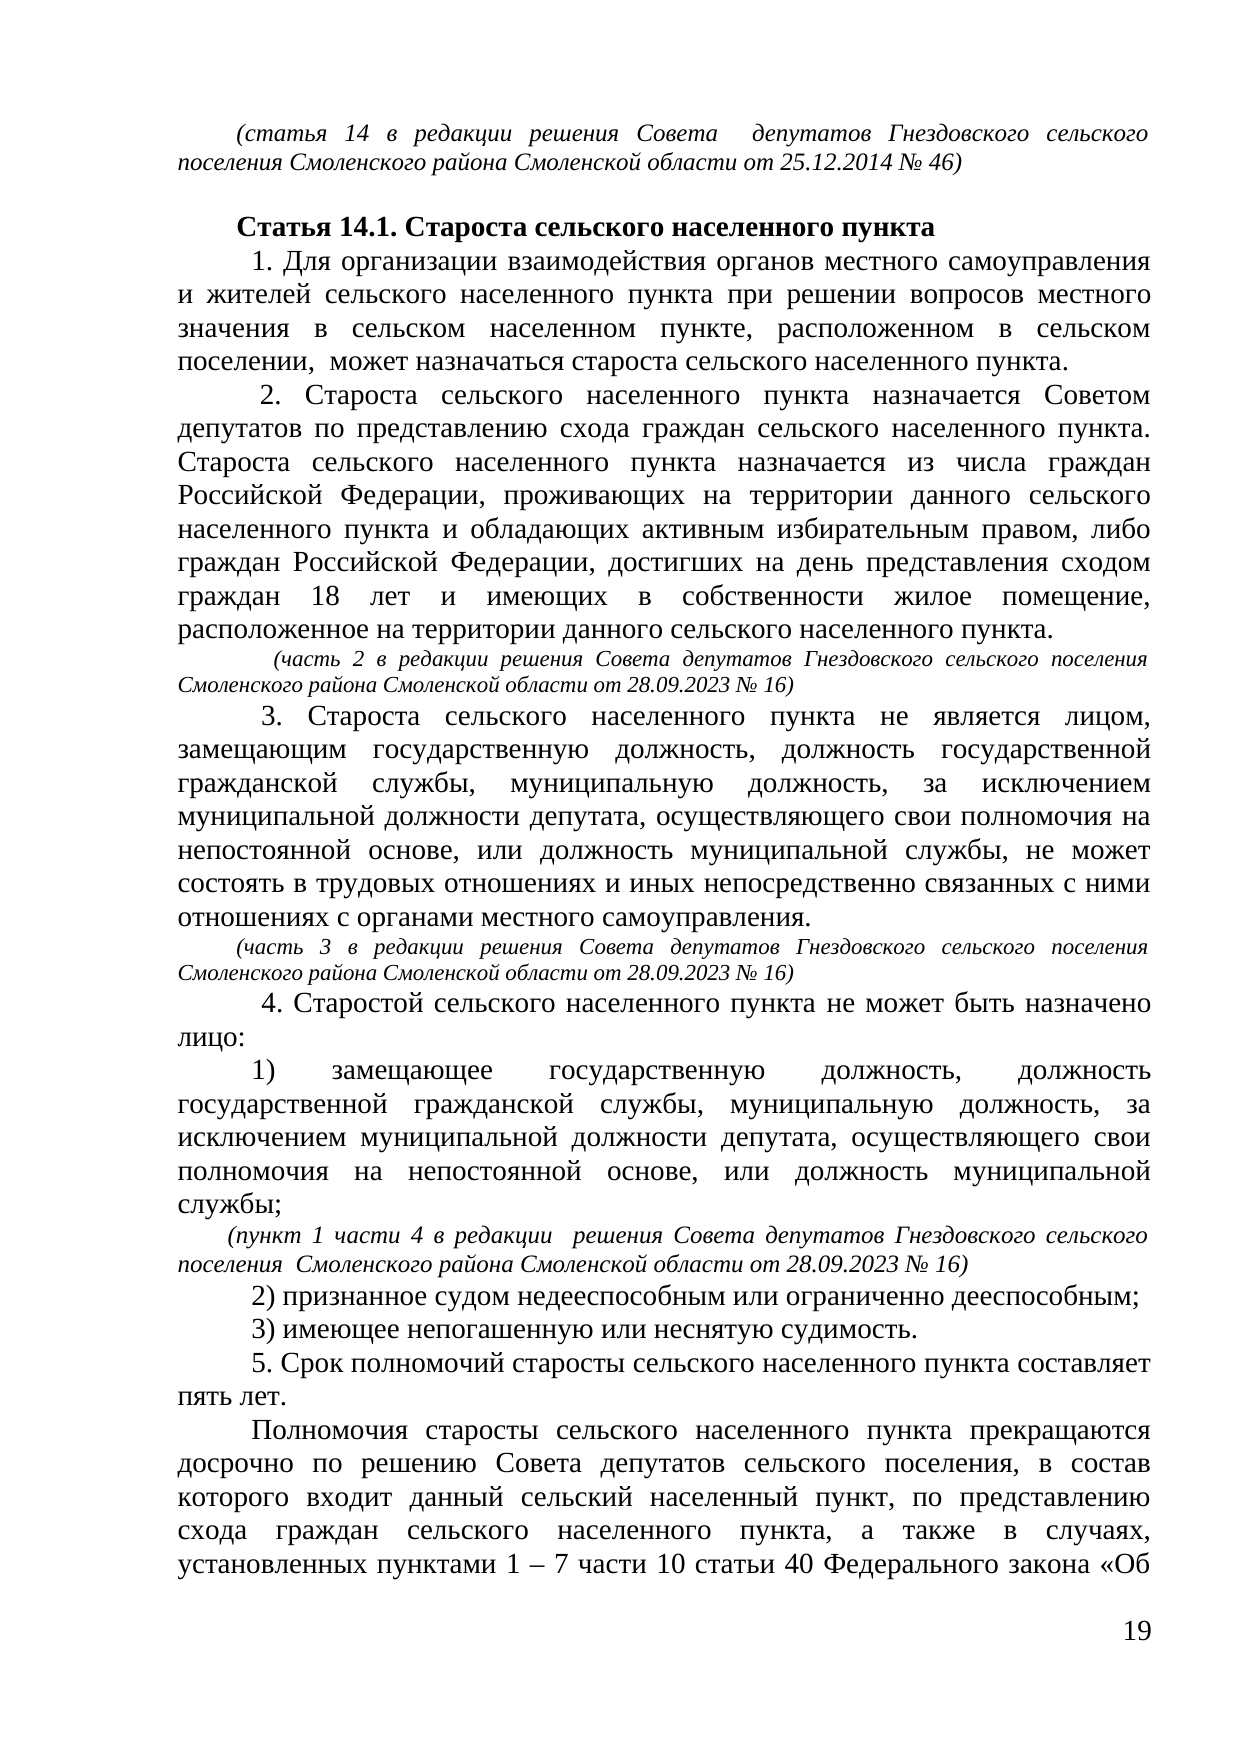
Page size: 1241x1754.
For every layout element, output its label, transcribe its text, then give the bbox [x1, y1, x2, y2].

text 1) замещающее государственную должность, должность государственной гражданской службы, муниципальную должность, за исключением муниципальной должности депутата, осуществляющего свои полномочия на непостоянной основе, или должность муниципальной службы; [177, 1052, 1152, 1220]
text (пункт 1 части 4 в редакции решения Совета депутатов Гнездовского сельского поселения Смоленского района Смоленской области от 28.09.2023 № 16) [177, 1220, 1152, 1278]
text (статья 14 в редакции решения Совета депутатов Гнездовского сельского поселения Смоленского района Смоленской области от 25.12.2014 № 46) [177, 118, 1152, 176]
text Статья 14.1. Староста сельского населенного пункта [177, 209, 1152, 243]
text 3. Староста сельского населенного пункта не является лицом, замещающим государственную должность, должность государственной гражданской службы, муниципальную должность, за исключением муниципальной должности депутата, осуществляющего свои полномочия на непостоянной основе, или должность муниципальной службы, не может состоять в трудовых отношениях и иных непосредственно связанных с ними отношениях с органами местного самоуправления. [177, 698, 1152, 933]
text 2. Староста сельского населенного пункта назначается Советом депутатов по представлению схода граждан сельского населенного пункта. Староста сельского населенного пункта назначается из числа граждан Российской Федерации, проживающих на территории данного сельского населенного пункта и обладающих активным избирательным правом, либо граждан Российской Федерации, достигших на день представления сходом граждан 18 лет и имеющих в собственности жилое помещение, расположенное на территории данного сельского населенного пункта. [177, 377, 1152, 645]
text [177, 1412, 1152, 1579]
text (часть 2 в редакции решения Совета депутатов Гнездовского сельского поселения Смоленского района Смоленской области от 28.09.2023 № 16) [177, 645, 1152, 698]
text 3) имеющее непогашенную или неснятую судимость. [177, 1311, 1152, 1345]
text 5. Срок полномочий старосты сельского населенного пункта составляет пять лет. [177, 1345, 1152, 1412]
text 1. Для организации взаимодействия органов местного самоуправления и жителей сельского населенного пункта при решении вопросов местного значения в сельском населенном пункте, расположенном в сельском поселении, может назначаться староста сельского населенного пункта. [177, 243, 1152, 377]
text 2) признанное судом недееспособным или ограниченно дееспособным; [177, 1278, 1152, 1311]
text 4. Старостой сельского населенного пункта не может быть назначено лицо: [177, 985, 1152, 1052]
text (часть 3 в редакции решения Совета депутатов Гнездовского сельского поселения Смоленского района Смоленской области от 28.09.2023 № 16) [177, 933, 1152, 985]
